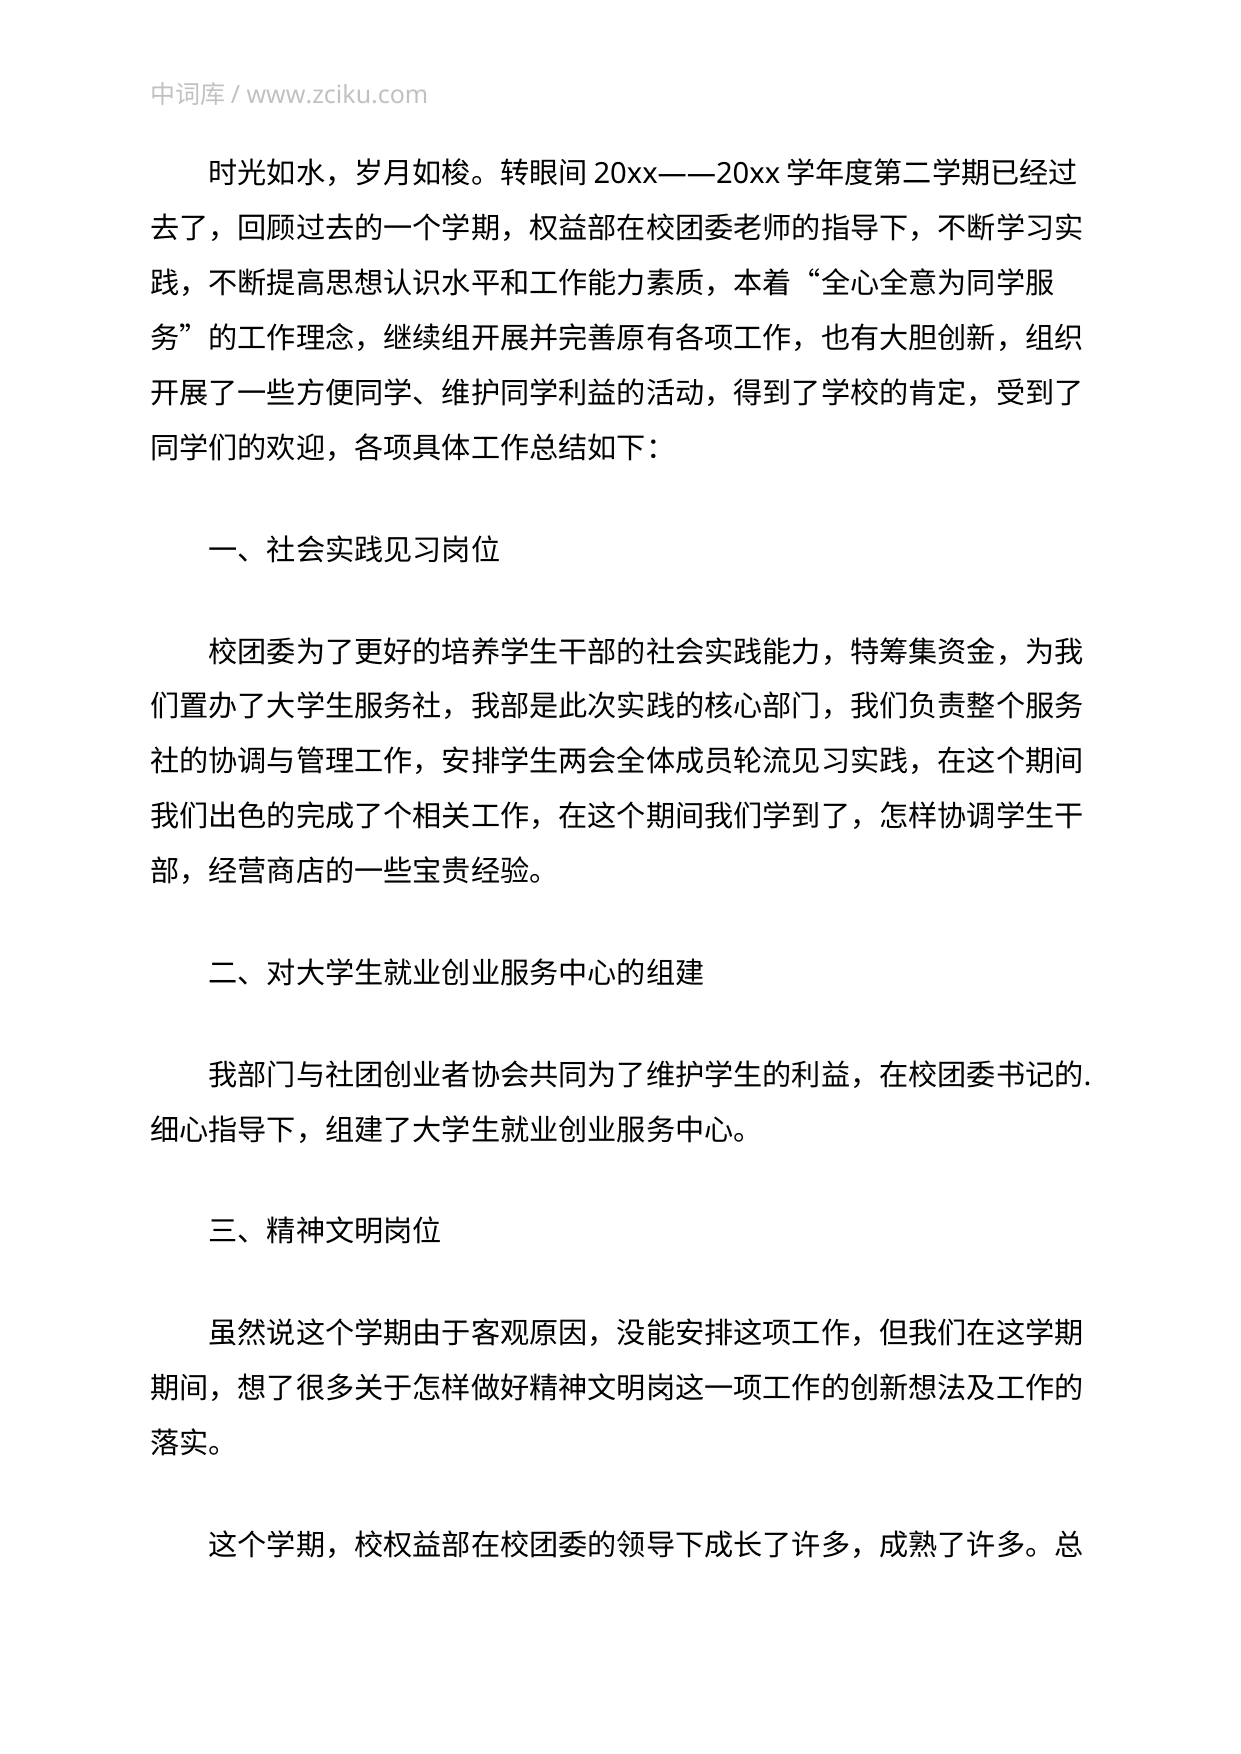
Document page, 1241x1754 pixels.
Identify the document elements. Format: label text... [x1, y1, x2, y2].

text 二、对大学生就业创业服务中心的组建 [150, 949, 1090, 992]
text 校团委为了更好的培养学生干部的社会实践能力，特筹集资金，为我们置办了大学生服务社，我部是此次实践的核心部门，我们负责整个服务社的协调与管理工作，安排学生两会全体成员轮流见习实践，在这个期间我们出色的完成了个相关工作，在这个期间我们学到了，怎样协调学生干部，经营商店的一些宝贵经验。 [150, 628, 1090, 890]
text 虽然说这个学期由于客观原因，没能安排这项工作，但我们在这学期期间，想了很多关于怎样做好精神文明岗这一项工作的创新想法及工作的落实。 [150, 1310, 1090, 1462]
text 我部门与社团创业者协会共同为了维护学生的利益，在校团委书记的.细心指导下，组建了大学生就业创业服务中心。 [150, 1051, 1090, 1148]
text 三、精神文明岗位 [150, 1208, 1090, 1250]
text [150, 1521, 1090, 1564]
text 时光如水，岁月如梭。转眼间20xx——20xx学年度第二学期已经过去了，回顾过去的一个学期，权益部在校团委老师的指导下，不断学习实践，不断提高思想认识水平和工作能力素质，本着“全心全意为同学服务”的工作理念，继续组开展并完善原有各项工作，也有大胆创新，组织开展了一些方便同学、维护同学利益的活动，得到了学校的肯定，受到了同学们的欢迎，各项具体工作总结如下： [150, 150, 1090, 467]
text 一、社会实践见习岗位 [150, 526, 1090, 569]
